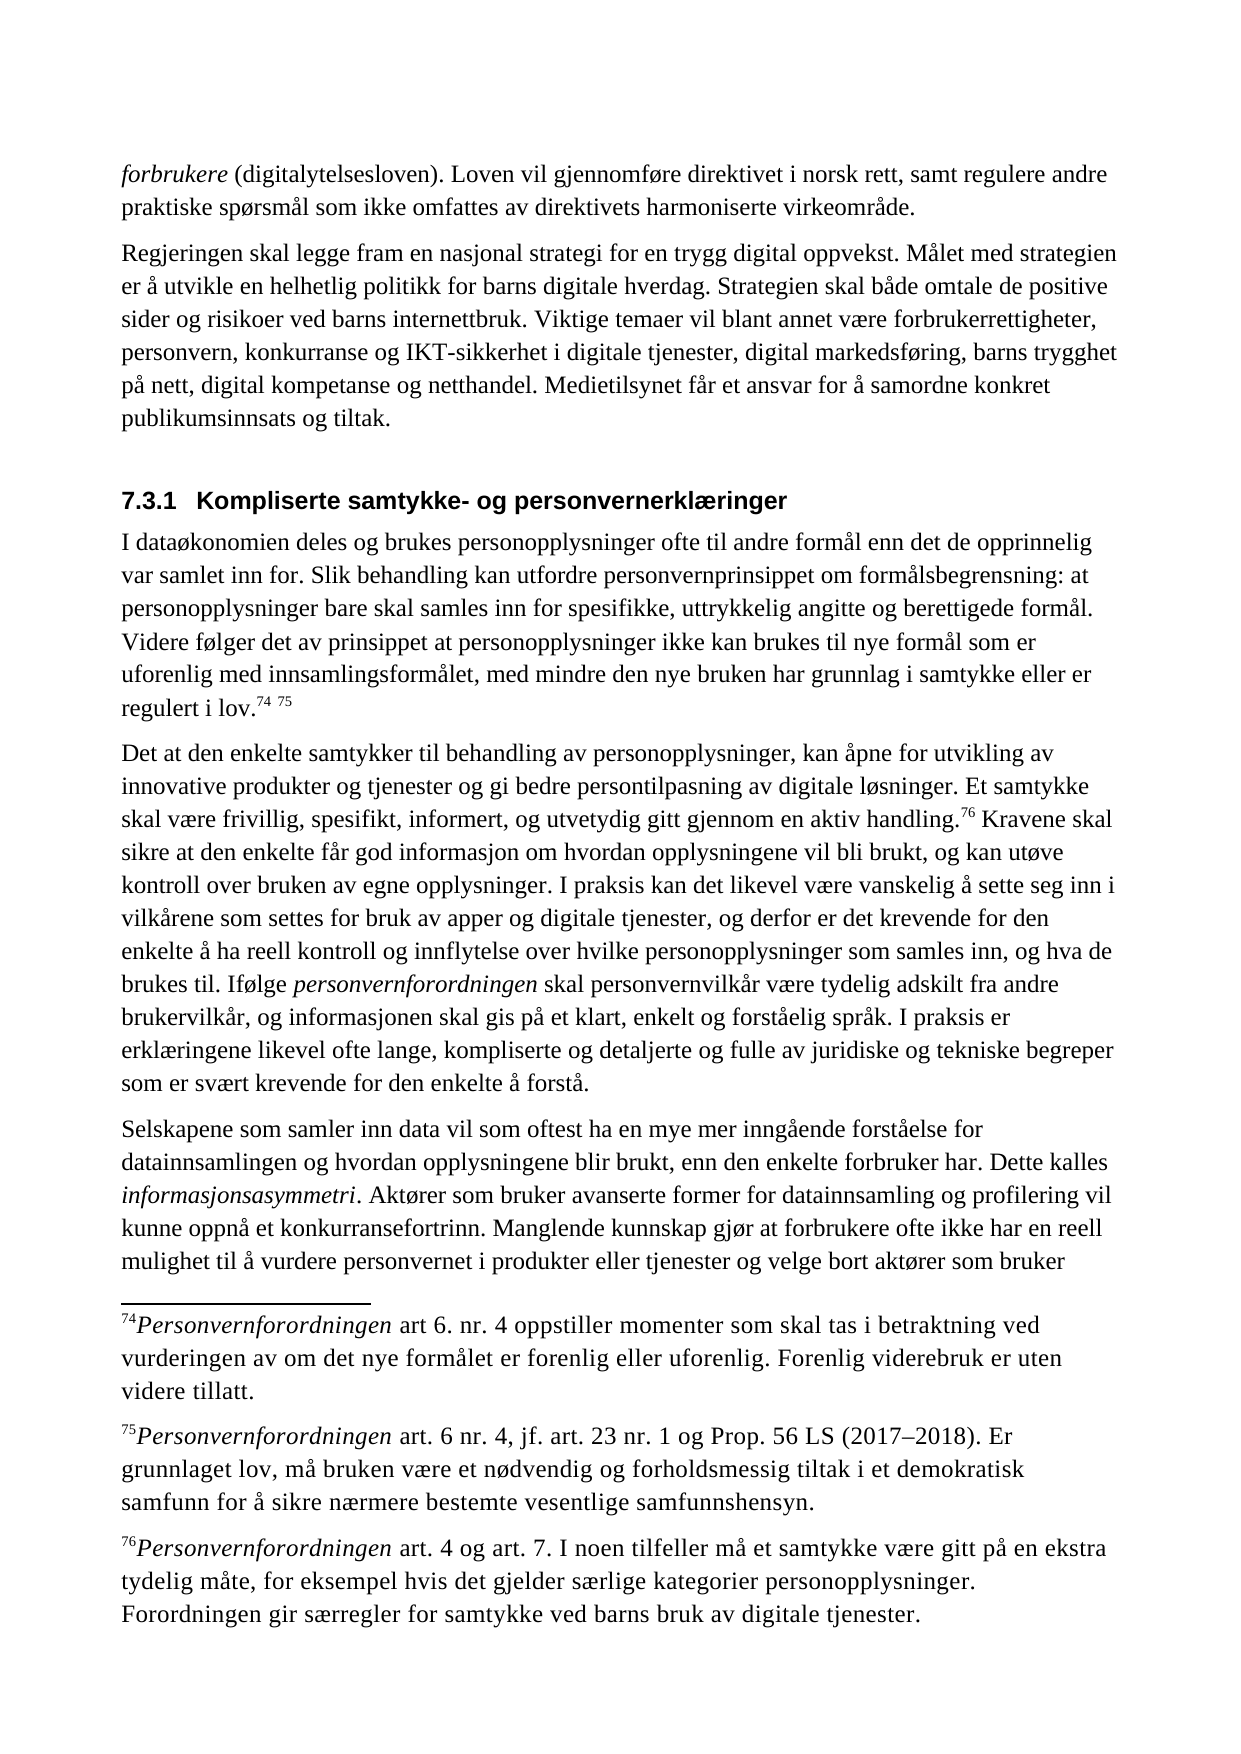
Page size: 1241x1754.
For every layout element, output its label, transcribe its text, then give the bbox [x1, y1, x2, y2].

text Det at den enkelte samtykker til behandling av personopplysninger, kan åpne for utvikling av innovative produkter og tjenester og gi bedre persontilpasning av digitale løsninger. Et samtykke skal være frivillig, spesifikt, informert, og utvetydig gitt gjennom en aktiv handling. Kravene skal sikre at den enkelte får god informasjon om hvordan opplysningene vil bli brukt, og kan utøve kontroll over bruken av egne opplysninger. I praksis kan det likevel være vanskelig å sette seg inn i vilkårene som settes for bruk av apper og digitale tjenester, og derfor er det krevende for den enkelte å ha reell kontroll og innflytelse over hvilke personopplysninger som samles inn, og hva de brukes til. Ifølge personvernforordningen skal personvernvilkår være tydelig adskilt fra andre brukervilkår, og informasjonen skal gis på et klart, enkelt og forståelig språk. I praksis er erklæringene likevel ofte lange, kompliserte og detaljerte og fulle av juridiske og tekniske begreper som er svært krevende for den enkelte å forstå. [121, 738, 1119, 1097]
text I dataøkonomien deles og brukes personopplysninger ofte til andre formål enn det de opprinnelig var samlet inn for. Slik behandling kan utfordre personvernprinsippet om formålsbegrensning: at personopplysninger bare skal samles inn for spesifikke, uttrykkelig angitte og berettigede formål. Videre følger det av prinsippet at personopplysninger ikke kan brukes til nye formål som er uforenlig med innsamlingsformålet, med mindre den nye bruken har grunnlag i samtykke eller er regulert i lov. [121, 527, 1119, 721]
subtitle Kompliserte samtykke- og personvernerklæringer [121, 486, 1119, 515]
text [121, 1114, 1119, 1275]
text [121, 159, 1119, 221]
text Regjeringen skal legge fram en nasjonal strategi for en trygg digital oppvekst. Målet med strategien er å utvikle en helhetlig politikk for barns digitale hverdag. Strategien skal både omtale de positive sider og risikoer ved barns internettbruk. Viktige temaer vil blant annet være forbrukerrettigheter, personvern, konkurranse og IKT-sikkerhet i digitale tjenester, digital markedsføring, barns trygghet på nett, digital kompetanse og netthandel. Medietilsynet får et ansvar for å samordne konkret publikumsinnsats og tiltak. [121, 238, 1119, 432]
